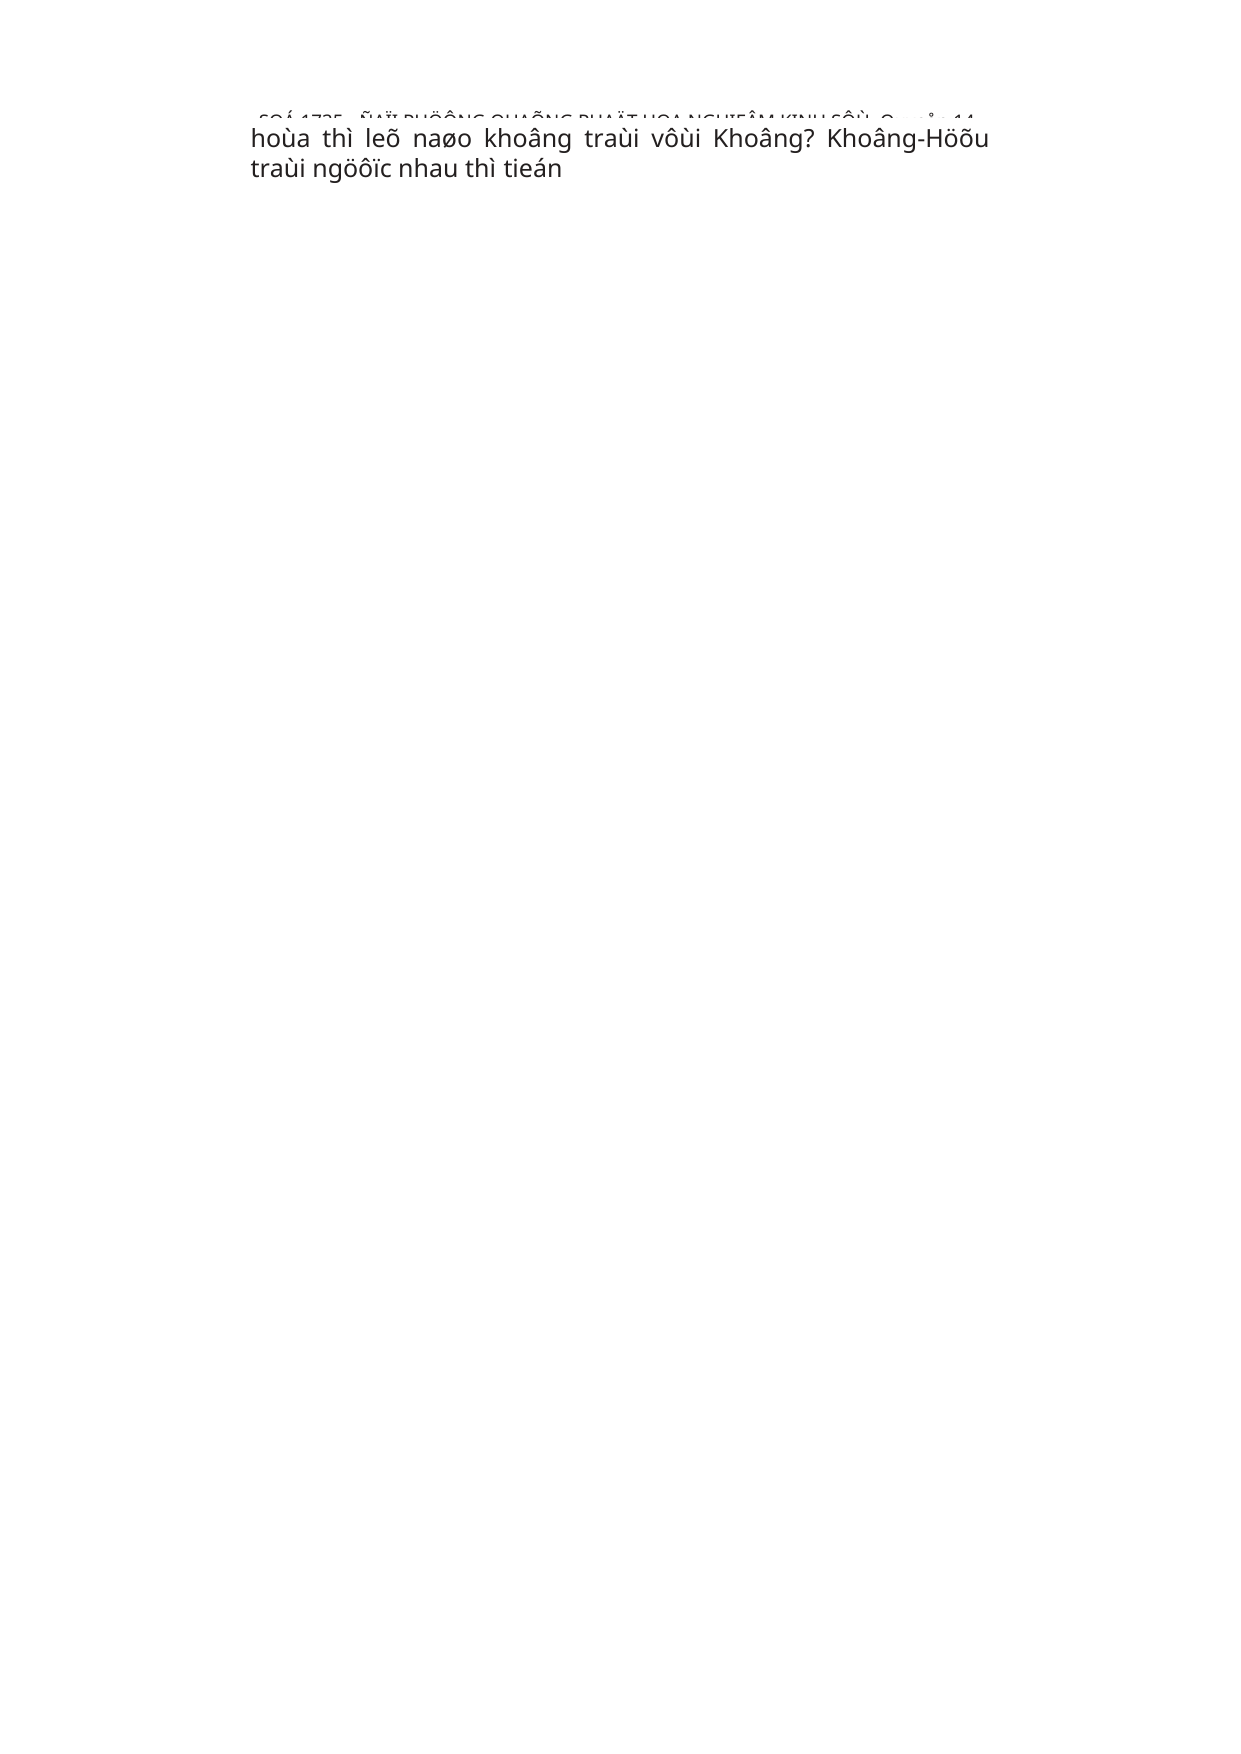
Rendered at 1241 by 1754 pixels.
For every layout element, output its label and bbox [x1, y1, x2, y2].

text [250, 123, 990, 185]
